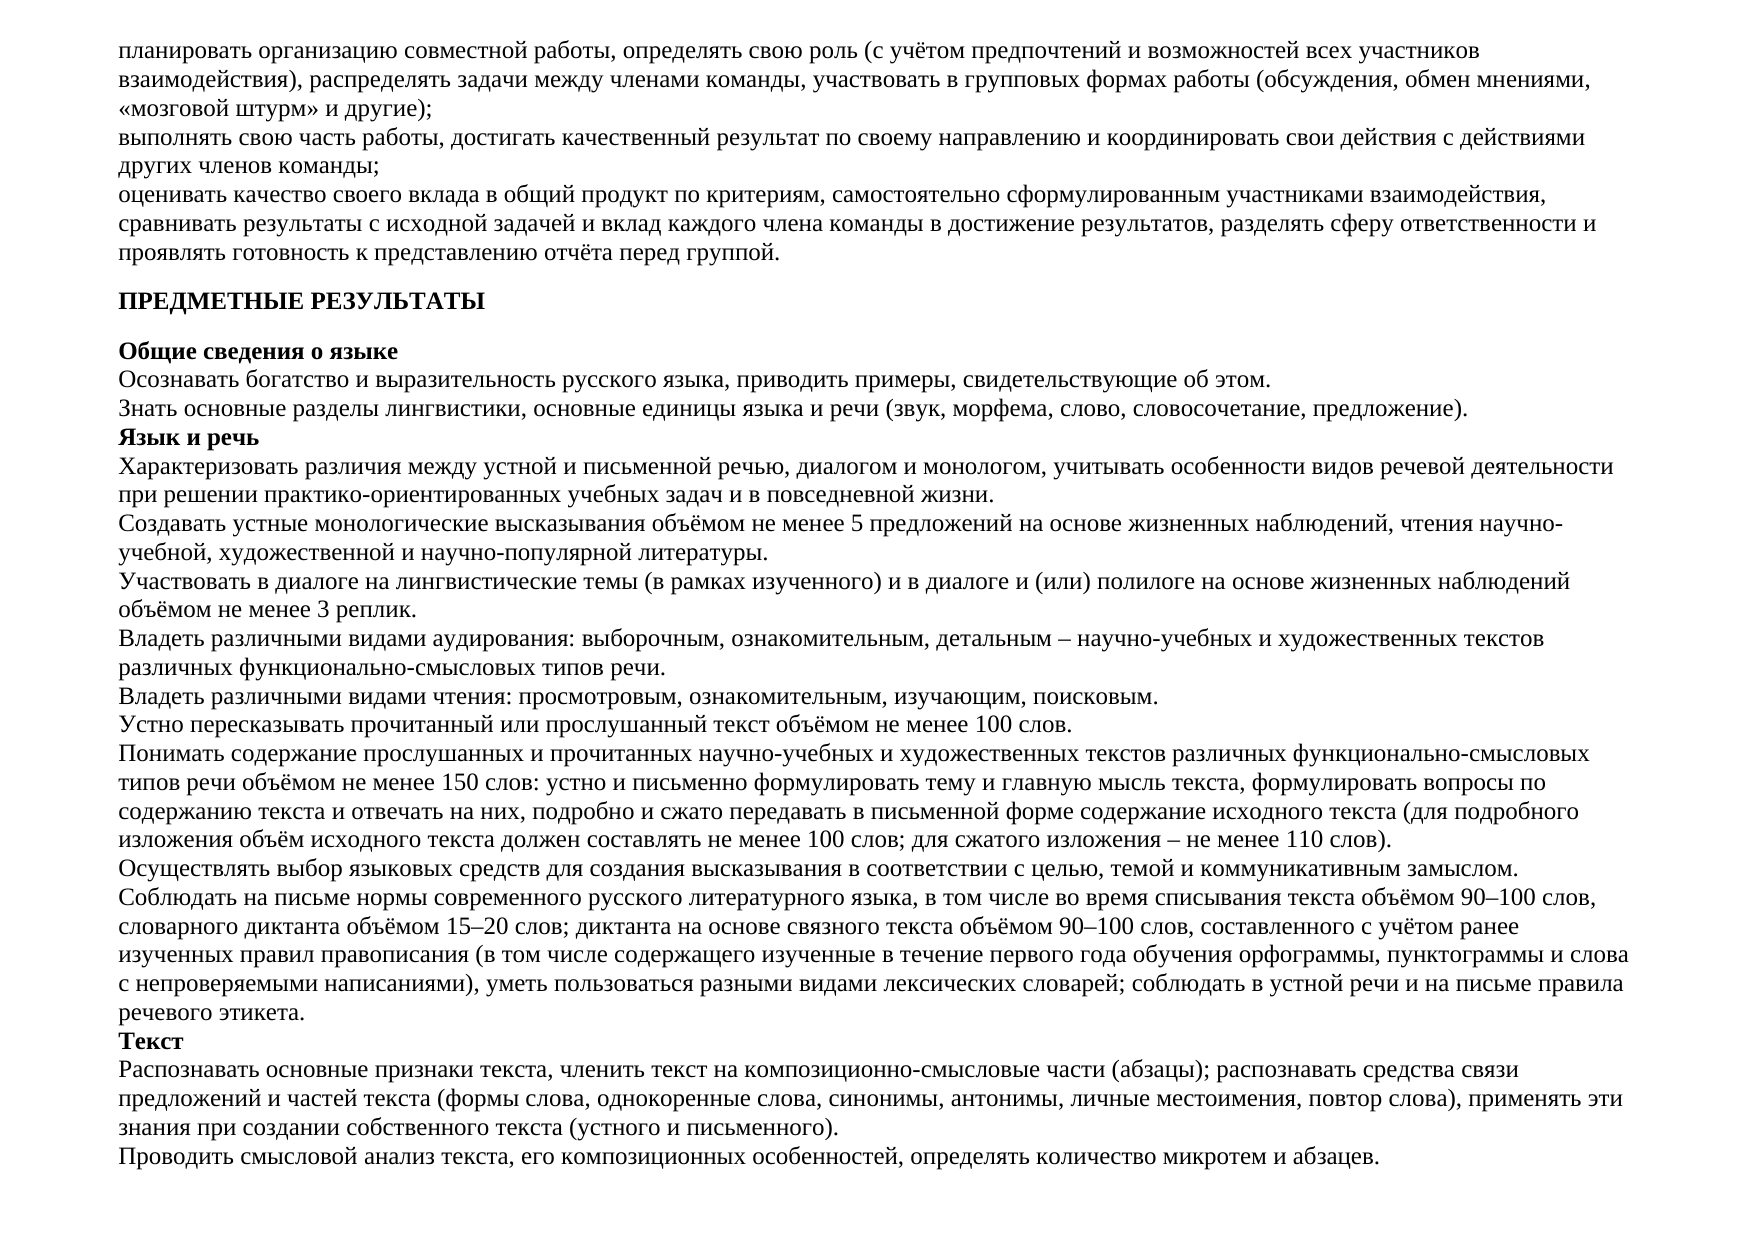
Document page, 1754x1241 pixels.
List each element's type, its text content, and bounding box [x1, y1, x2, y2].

text оценивать качество своего вклада в общий продукт по критериям, самостоятельно сформулированным участниками взаимодействия, сравнивать результаты с исходной задачей и вклад каждого члена команды в достижение результатов, разделять сферу ответственности и проявлять готовность к представлению отчёта перед группой. [118, 179, 1636, 265]
text Текст [118, 1026, 1636, 1054]
text ПРЕДМЕТНЫЕ РЕЗУЛЬТАТЫ [118, 286, 1636, 315]
text Язык и речь [118, 422, 1636, 451]
text Общие сведения о языке [118, 336, 1636, 364]
text Знать основные разделы лингвистики, основные единицы языка и речи (звук, морфема, слово, словосочетание, предложение). [118, 393, 1636, 422]
text Распознавать основные признаки текста, членить текст на композиционно-смысловые части (абзацы); распознавать средства связи предложений и частей текста (формы слова, однокоренные слова, синонимы, антонимы, личные местоимения, повтор слова), применять эти знания при создании собственного текста (устного и письменного). [118, 1054, 1636, 1141]
text Устно пересказывать прочитанный или прослушанный текст объёмом не менее 100 слов. [118, 709, 1636, 738]
text планировать организацию совместной работы, определять свою роль (с учётом предпочтений и возможностей всех участников взаимодействия), распределять задачи между членами команды, участвовать в групповых формах работы (обсуждения, обмен мнениями, «мозговой штурм» и другие); [118, 35, 1636, 122]
text Владеть различными видами чтения: просмотровым, ознакомительным, изучающим, поисковым. [118, 681, 1636, 709]
text Понимать содержание прослушанных и прочитанных научно-учебных и художественных текстов различных функционально-смысловых типов речи объёмом не менее 150 слов: устно и письменно формулировать тему и главную мысль текста, формулировать вопросы по содержанию текста и отвечать на них, подробно и сжато передавать в письменной форме содержание исходного текста (для подробного изложения объём исходного текста должен составлять не менее 100 слов; для сжатого изложения – не менее 110 слов). [118, 738, 1636, 853]
text Характеризовать различия между устной и письменной речью, диалогом и монологом, учитывать особенности видов речевой деятельности при решении практико-ориентированных учебных задач и в повседневной жизни. [118, 451, 1636, 508]
text Владеть различными видами аудирования: выборочным, ознакомительным, детальным – научно-учебных и художественных текстов различных функционально-смысловых типов речи. [118, 623, 1636, 681]
text Осознавать богатство и выразительность русского языка, приводить примеры, свидетельствующие об этом. [118, 364, 1636, 393]
text Осуществлять выбор языковых средств для создания высказывания в соответствии с целью, темой и коммуникативным замыслом. [118, 853, 1636, 882]
text Создавать устные монологические высказывания объёмом не менее 5 предложений на основе жизненных наблюдений, чтения научно-учебной, художественной и научно-популярной литературы. [118, 508, 1636, 566]
text Соблюдать на письме нормы современного русского литературного языка, в том числе во время списывания текста объёмом 90–100 слов, словарного диктанта объёмом 15–20 слов; диктанта на основе связного текста объёмом 90–100 слов, составленного с учётом ранее изученных правил правописания (в том числе содержащего изученные в течение первого года обучения орфограммы, пунктограммы и слова с непроверяемыми написаниями), уметь пользоваться разными видами лексических словарей; соблюдать в устной речи и на письме правила речевого этикета. [118, 882, 1636, 1026]
text выполнять свою часть работы, достигать качественный результат по своему направлению и координировать свои действия с действиями других членов команды; [118, 122, 1636, 179]
text Участвовать в диалоге на лингвистические темы (в рамках изученного) и в диалоге и (или) полилоге на основе жизненных наблюдений объёмом не менее 3 реплик. [118, 566, 1636, 623]
text Проводить смысловой анализ текста, его композиционных особенностей, определять количество микротем и абзацев. [118, 1141, 1636, 1169]
